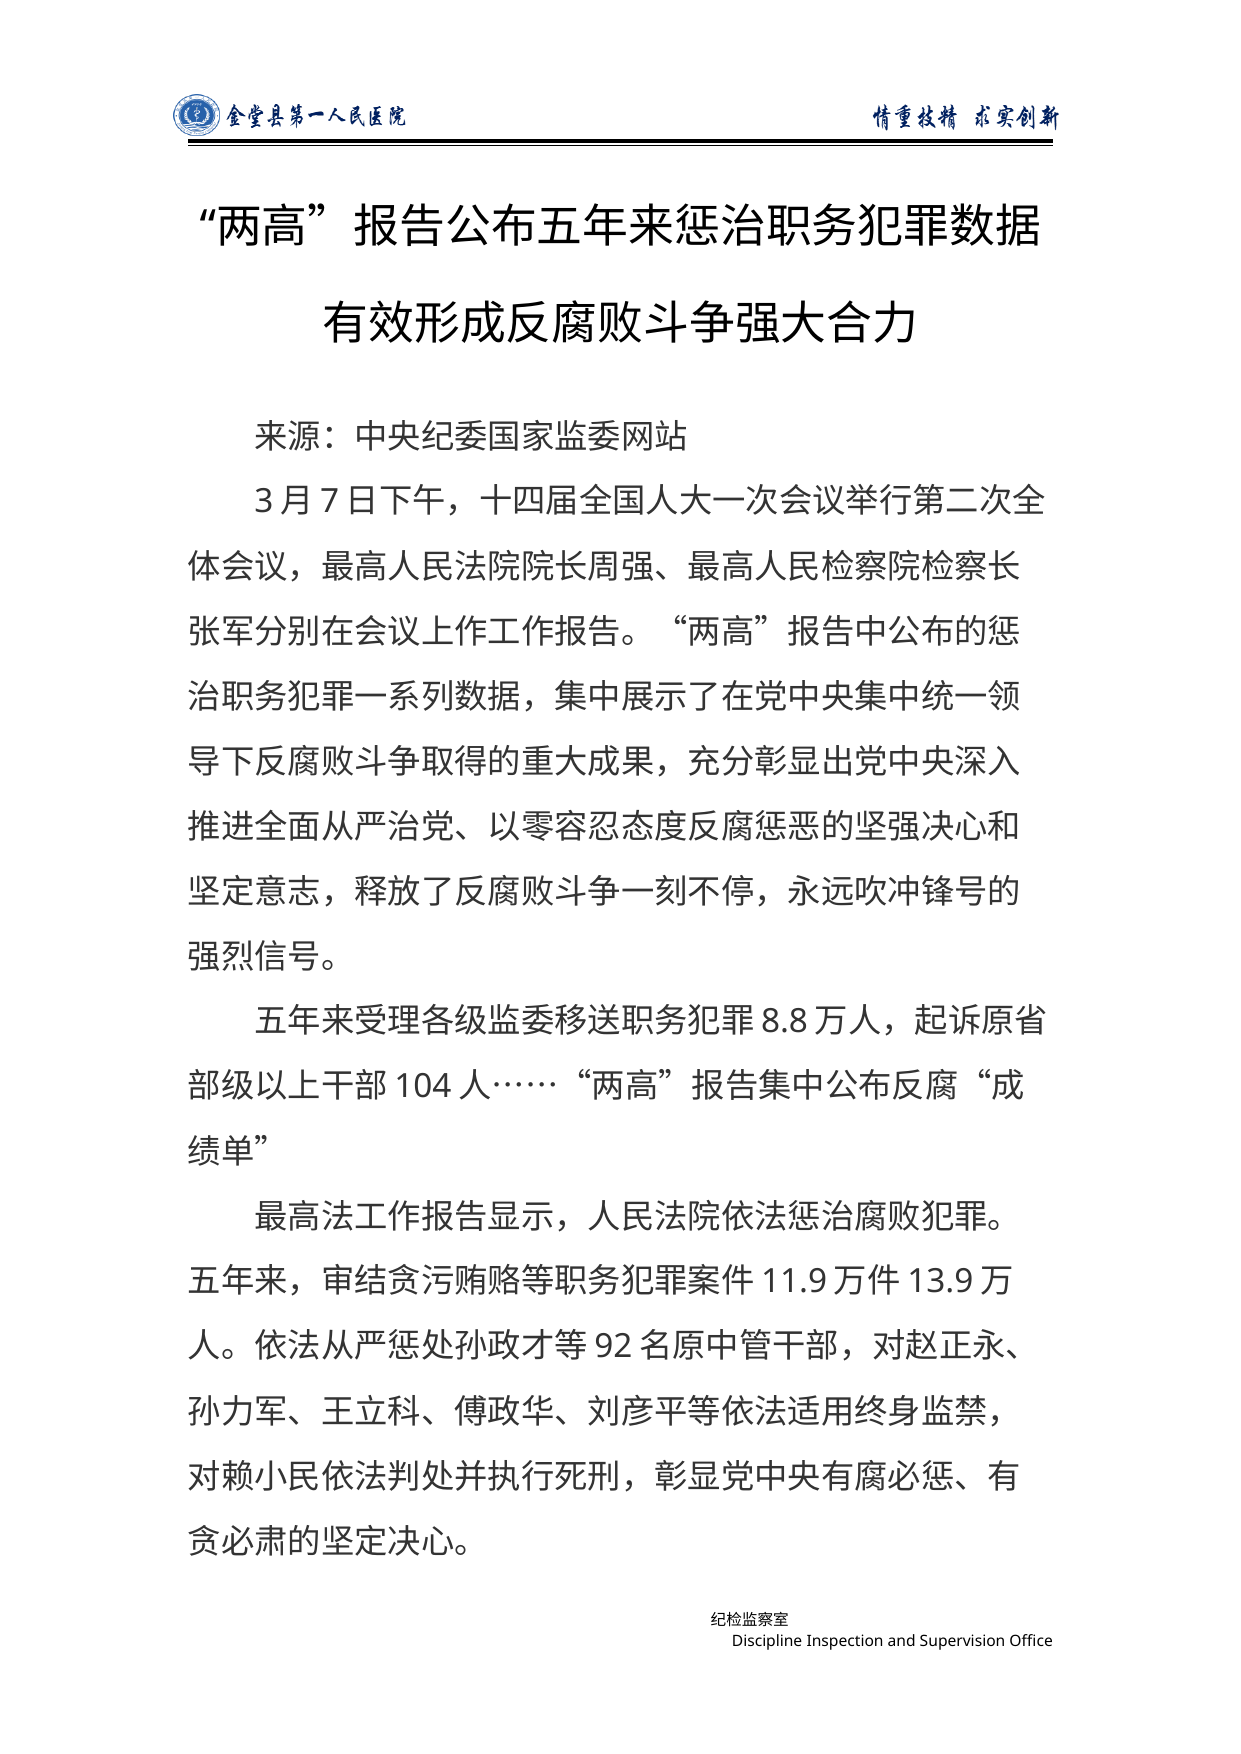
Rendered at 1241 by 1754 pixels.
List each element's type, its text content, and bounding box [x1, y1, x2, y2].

text 五年来受理各级监委移送职务犯罪8.8万人，起诉原省部级以上干部104人……“两高”报告集中公布反腐“成绩单” [187, 986, 1053, 1181]
picture [173, 94, 220, 136]
picture [222, 100, 411, 131]
text 最高法工作报告显示，人民法院依法惩治腐败犯罪。五年来，审结贪污贿赂等职务犯罪案件11.9万件13.9万人。依法从严惩处孙政才等92名原中管干部，对赵正永、孙力军、王立科、傅政华、刘彦平等依法适用终身监禁，对赖小民依法判处并执行死刑，彰显党中央有腐必惩、有贪必肃的坚定决心。 [187, 1181, 1053, 1571]
picture [861, 88, 1078, 141]
text “两高”报告公布五年来惩治职务犯罪数据 有效形成反腐败斗争强大合力 [187, 173, 1053, 368]
text 来源：中央纪委国家监委网站 [187, 401, 1053, 466]
text 3月7日下午，十四届全国人大一次会议举行第二次全体会议，最高人民法院院长周强、最高人民检察院检察长张军分别在会议上作工作报告。“两高”报告中公布的惩治职务犯罪一系列数据，集中展示了在党中央集中统一领导下反腐败斗争取得的重大成果，充分彰显出党中央深入推进全面从严治党、以零容忍态度反腐惩恶的坚强决心和坚定意志，释放了反腐败斗争一刻不停，永远吹冲锋号的强烈信号。 [187, 466, 1053, 986]
